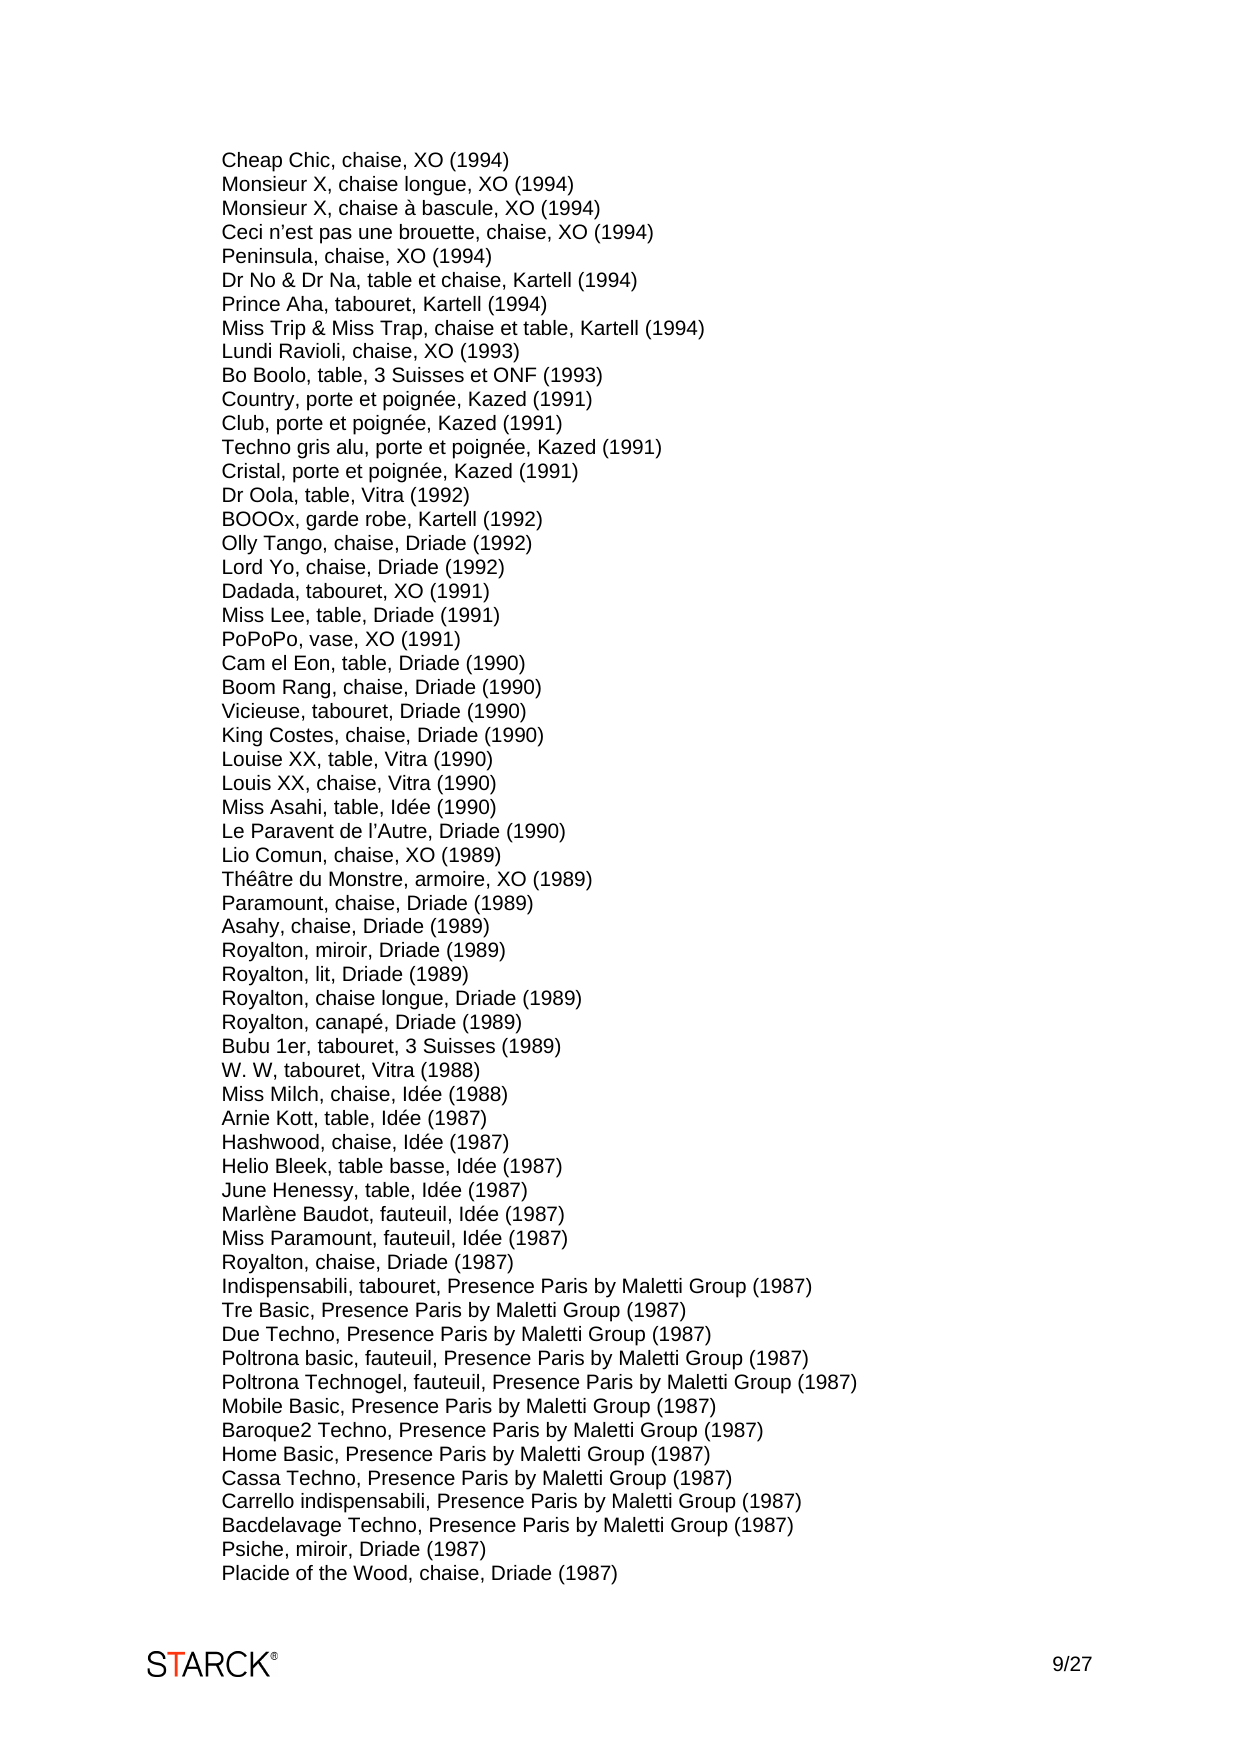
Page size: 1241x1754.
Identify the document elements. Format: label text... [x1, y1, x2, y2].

text Carrello indispensabili, Presence Paris by Maletti Group (1987) [221, 1489, 1093, 1513]
text Home Basic, Presence Paris by Maletti Group (1987) [221, 1441, 1093, 1465]
text Dadada, tabouret, XO (1991) [221, 579, 1093, 603]
text Asahy, chaise, Driade (1989) [221, 914, 1093, 938]
text Théâtre du Monstre, armoire, XO (1989) [221, 866, 1093, 890]
text King Costes, chaise, Driade (1990) [221, 723, 1093, 747]
text Club, porte et poignée, Kazed (1991) [221, 411, 1093, 435]
text Lio Comun, chaise, XO (1989) [221, 842, 1093, 866]
text Dr No & Dr Na, table et chaise, Kartell (1994) [221, 267, 1093, 291]
text Bubu 1er, tabouret, 3 Suisses (1989) [221, 1034, 1093, 1058]
text Monsieur X, chaise à bascule, XO (1994) [221, 196, 1093, 219]
text Olly Tango, chaise, Driade (1992) [221, 531, 1093, 555]
text Le Paravent de l’Autre, Driade (1990) [221, 818, 1093, 842]
text Miss Trip & Miss Trap, chaise et table, Kartell (1994) [221, 315, 1093, 339]
text Techno gris alu, porte et poignée, Kazed (1991) [221, 435, 1093, 459]
text Miss Lee, table, Driade (1991) [221, 603, 1093, 627]
text Miss Paramount, fauteuil, Idée (1987) [221, 1226, 1093, 1250]
text Poltrona basic, fauteuil, Presence Paris by Maletti Group (1987) [221, 1346, 1093, 1369]
text BOOOx, garde robe, Kartell (1992) [221, 507, 1093, 531]
text Cristal, porte et poignée, Kazed (1991) [221, 459, 1093, 483]
text PoPoPo, vase, XO (1991) [221, 627, 1093, 651]
text Royalton, miroir, Driade (1989) [221, 938, 1093, 962]
text Dr Oola, table, Vitra (1992) [221, 483, 1093, 507]
text Paramount, chaise, Driade (1989) [221, 890, 1093, 914]
picture [147, 1651, 278, 1677]
text Miss Milch, chaise, Idée (1988) [221, 1082, 1093, 1106]
text Helio Bleek, table basse, Idée (1987) [221, 1154, 1093, 1178]
text Ceci n’est pas une brouette, chaise, XO (1994) [221, 219, 1093, 243]
text Indispensabili, tabouret, Presence Paris by Maletti Group (1987) [221, 1274, 1093, 1298]
text Prince Aha, tabouret, Kartell (1994) [221, 291, 1093, 315]
text Cheap Chic, chaise, XO (1994) [221, 148, 1093, 172]
text Due Techno, Presence Paris by Maletti Group (1987) [221, 1322, 1093, 1346]
text Hashwood, chaise, Idée (1987) [221, 1130, 1093, 1154]
text Arnie Kott, table, Idée (1987) [221, 1106, 1093, 1130]
text Bo Boolo, table, 3 Suisses et ONF (1993) [221, 363, 1093, 387]
text June Henessy, table, Idée (1987) [221, 1178, 1093, 1202]
text Placide of the Wood, chaise, Driade (1987) [221, 1561, 1093, 1585]
text Royalton, canapé, Driade (1989) [221, 1010, 1093, 1034]
text Monsieur X, chaise longue, XO (1994) [221, 172, 1093, 196]
text W. W, tabouret, Vitra (1988) [221, 1058, 1093, 1082]
text Louise XX, table, Vitra (1990) [221, 747, 1093, 771]
text Poltrona Technogel, fauteuil, Presence Paris by Maletti Group (1987) [221, 1369, 1093, 1393]
text Country, porte et poignée, Kazed (1991) [221, 387, 1093, 411]
text Cassa Techno, Presence Paris by Maletti Group (1987) [221, 1465, 1093, 1489]
text Vicieuse, tabouret, Driade (1990) [221, 699, 1093, 723]
text Royalton, chaise longue, Driade (1989) [221, 986, 1093, 1010]
text Boom Rang, chaise, Driade (1990) [221, 675, 1093, 699]
text Lord Yo, chaise, Driade (1992) [221, 555, 1093, 579]
text Bacdelavage Techno, Presence Paris by Maletti Group (1987) [221, 1513, 1093, 1537]
text Tre Basic, Presence Paris by Maletti Group (1987) [221, 1298, 1093, 1322]
text Lundi Ravioli, chaise, XO (1993) [221, 339, 1093, 363]
text Baroque2 Techno, Presence Paris by Maletti Group (1987) [221, 1417, 1093, 1441]
text Cam el Eon, table, Driade (1990) [221, 651, 1093, 675]
text Miss Asahi, table, Idée (1990) [221, 794, 1093, 818]
text Marlène Baudot, fauteuil, Idée (1987) [221, 1202, 1093, 1226]
text Mobile Basic, Presence Paris by Maletti Group (1987) [221, 1393, 1093, 1417]
text Peninsula, chaise, XO (1994) [221, 243, 1093, 267]
text Royalton, chaise, Driade (1987) [221, 1250, 1093, 1274]
text Louis XX, chaise, Vitra (1990) [221, 771, 1093, 794]
text Psiche, miroir, Driade (1987) [221, 1537, 1093, 1561]
text Royalton, lit, Driade (1989) [221, 962, 1093, 986]
